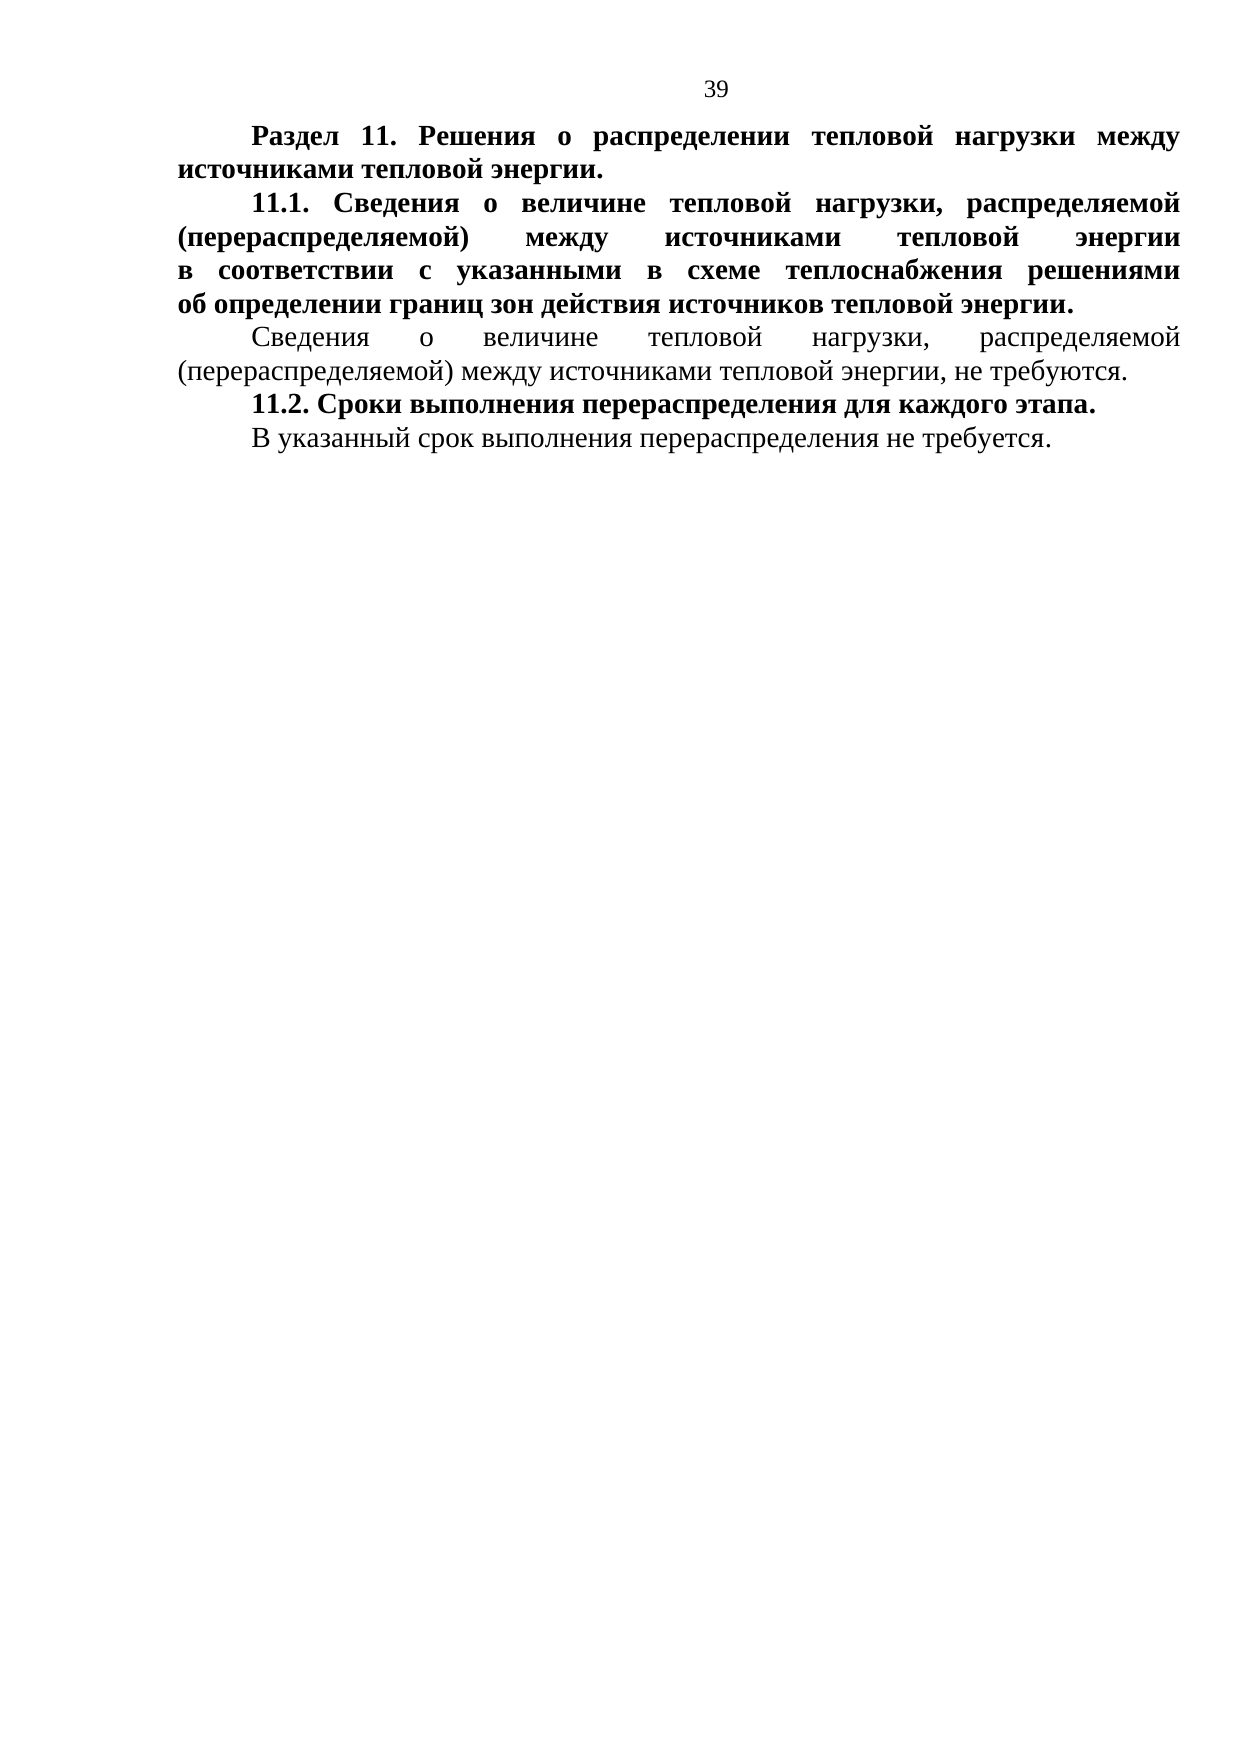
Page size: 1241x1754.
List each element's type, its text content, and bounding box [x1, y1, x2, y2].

subtitle 11.2. Сроки выполнения перераспределения для каждого этапа. [177, 386, 1181, 420]
subtitle 11.1. Сведения о величине тепловой нагрузки, распределяемой (перераспределяемой) между источниками тепловой энергии в соответствии с указанными в схеме теплоснабжения решениями об определении границ зон действия источников тепловой энергии. [177, 185, 1181, 319]
text В указанный срок выполнения перераспределения не требуется. [177, 420, 1181, 453]
text Сведения о величине тепловой нагрузки, распределяемой (перераспределяемой) между источниками тепловой энергии, не требуются. [177, 319, 1181, 386]
subtitle Раздел 11. Решения о распределении тепловой нагрузки между источниками тепловой энергии. [177, 118, 1181, 185]
